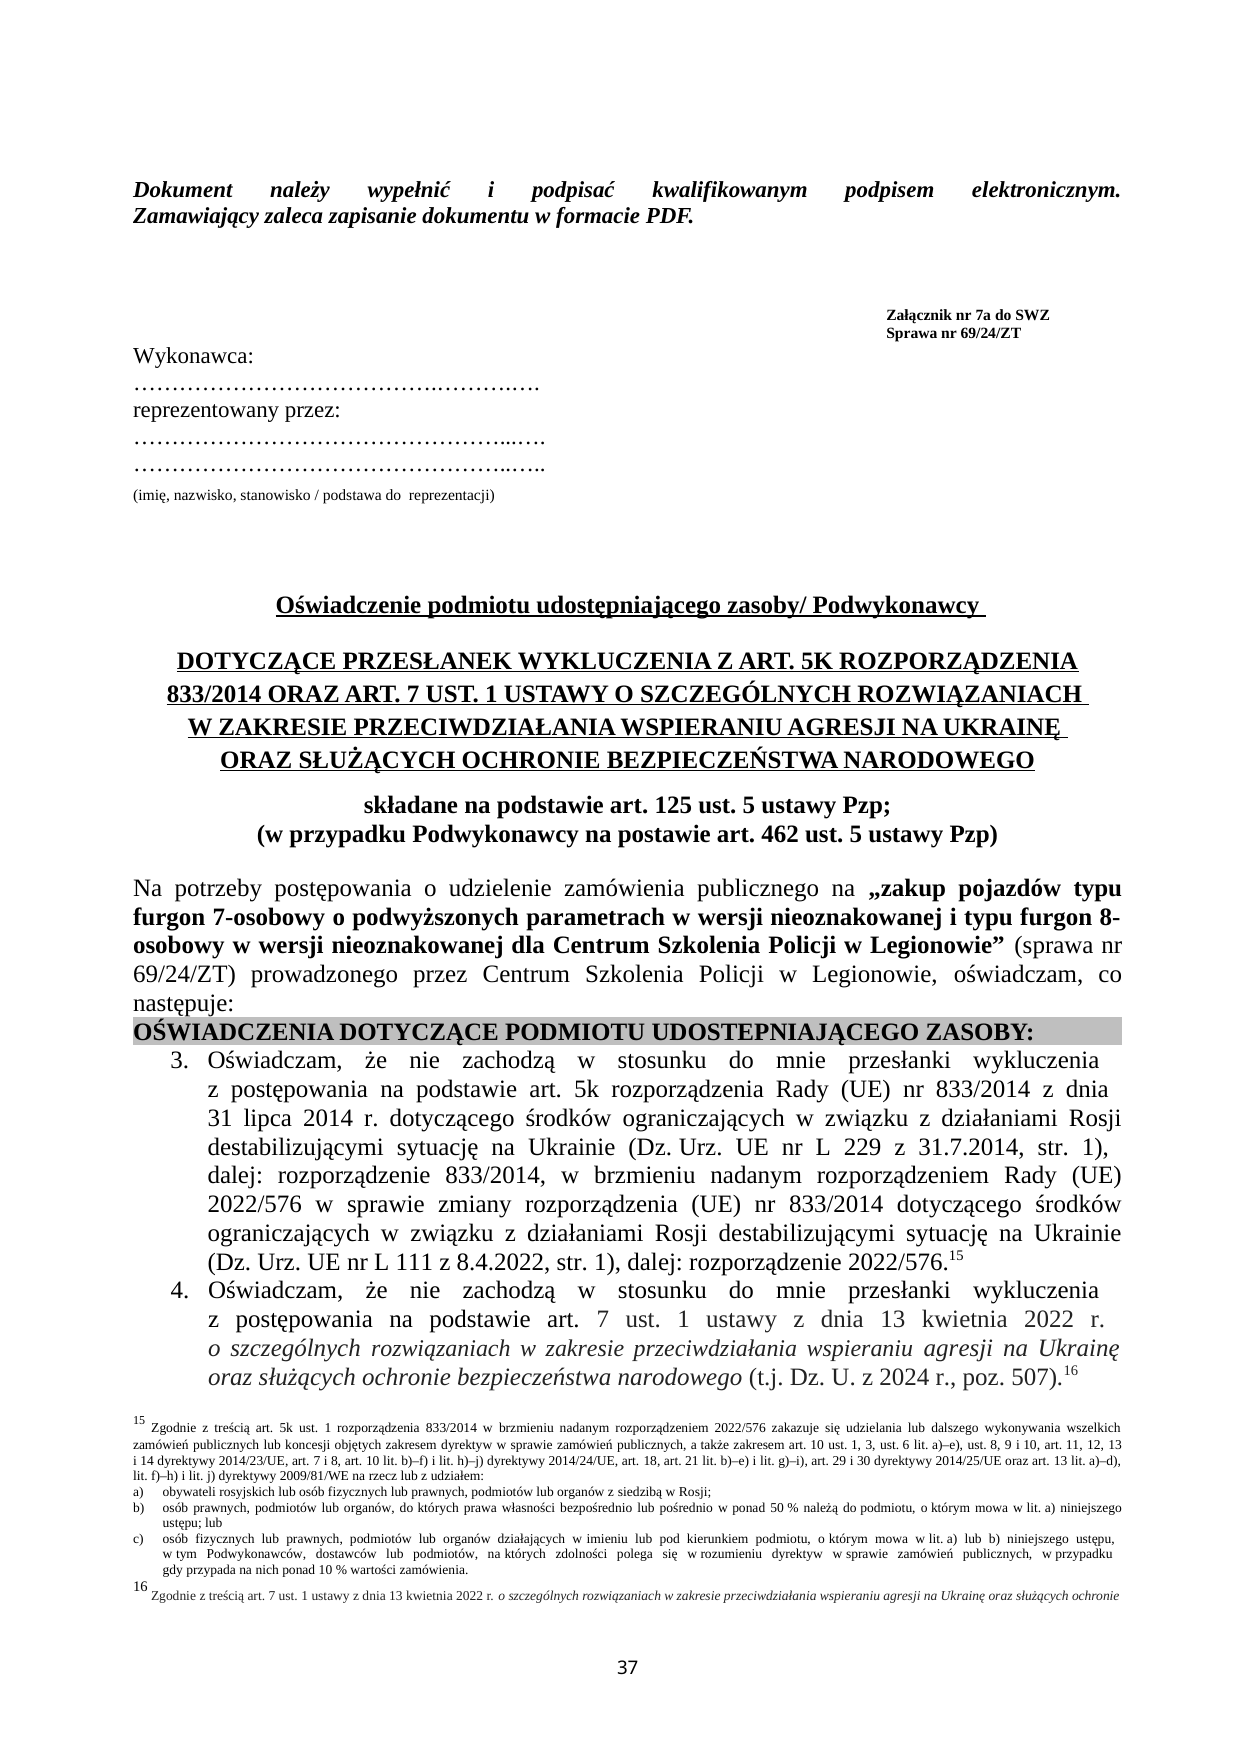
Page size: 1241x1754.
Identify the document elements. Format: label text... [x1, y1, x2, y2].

text składane na podstawie art. 125 ust. 5 ustawy Pzp; [133, 790, 1122, 819]
text Dokument należy wypełnić i podpisać kwalifikowanym podpisem elektronicznym. Zamawiający zaleca zapisanie dokumentu w formacie PDF. [133, 176, 1122, 229]
text Sprawa nr 69/24/ZT [886, 323, 1122, 341]
text (imię, nazwisko, stanowisko / podstawa do reprezentacji) [133, 477, 591, 504]
text (w przypadku Podwykonawcy na postawie art. 462 ust. 5 ustawy Pzp) [133, 819, 1122, 848]
text …………………………………………...…. [133, 423, 591, 450]
text Załącznik nr 7a do SWZ [886, 306, 1122, 323]
list Oświadczam, że nie zachodzą w stosunku do mnie przesłanki wykluczenia z postępowania na podstawie art. 7 ust. 1 ustawy z dnia 13 kwietnia 2022 r. o szczególnych rozwiązaniach w zakresie przeciwdziałania wspieraniu agresji na Ukrainę oraz służących ochronie bezpieczeństwa narodowego (t.j. Dz. U. z 2024 r., poz. 507). [170, 1275, 1122, 1390]
text reprezentowany przez: [133, 396, 591, 423]
text Na potrzeby postępowania o udzielenie zamówienia publicznego na „zakup pojazdów typu furgon 7-osobowy o podwyższonych parametrach w wersji nieoznakowanej i typu furgon 8-osobowy w wersji nieoznakowanej dla Centrum Szkolenia Policji w Legionowie” (sprawa nr 69/24/ZT) prowadzonego przez Centrum Szkolenia Policji w Legionowie, oświadczam, co następuje: [133, 873, 1122, 1017]
text …………………………………………..….. [133, 450, 591, 477]
list Oświadczam, że nie zachodzą w stosunku do mnie przesłanki wykluczenia z postępowania na podstawie art. 5k rozporządzenia Rady (UE) nr 833/2014 z dnia 31 lipca 2014 r. dotyczącego środków ograniczających w związku z działaniami Rosji destabilizującymi sytuację na Ukrainie (Dz. Urz. UE nr L 229 z 31.7.2014, str. 1), dalej: rozporządzenie 833/2014, w brzmieniu nadanym rozporządzeniem Rady (UE) 2022/576 w sprawie zmiany rozporządzenia (UE) nr 833/2014 dotyczącego środków ograniczających w związku z działaniami Rosji destabilizującymi sytuację na Ukrainie (Dz. Urz. UE nr L 111 z 8.4.2022, str. 1), dalej: rozporządzenie 2022/576. [170, 1045, 1122, 1275]
text Oświadczenie podmiotu udostępniającego zasoby/ Podwykonawcy [133, 590, 1122, 619]
text OŚWIADCZENIA DOTYCZĄCE PODMIOTU UDOSTEPNIAJĄCEGO ZASOBY: [133, 1017, 1122, 1045]
text DOTYCZĄCE PRZESŁANEK WYKLUCZENIA Z ART. 5K ROZPORZĄDZENIA 833/2014 ORAZ ART. 7 UST. 1 USTAWY o szczególnych rozwiązaniach w zakresie przeciwdziałania wspieraniu agresji na Ukrainę oraz służących ochronie bezpieczeństwa narodowego [133, 646, 1122, 773]
text ………………………………….……….…. [133, 368, 591, 396]
text Wykonawca: [133, 341, 591, 368]
